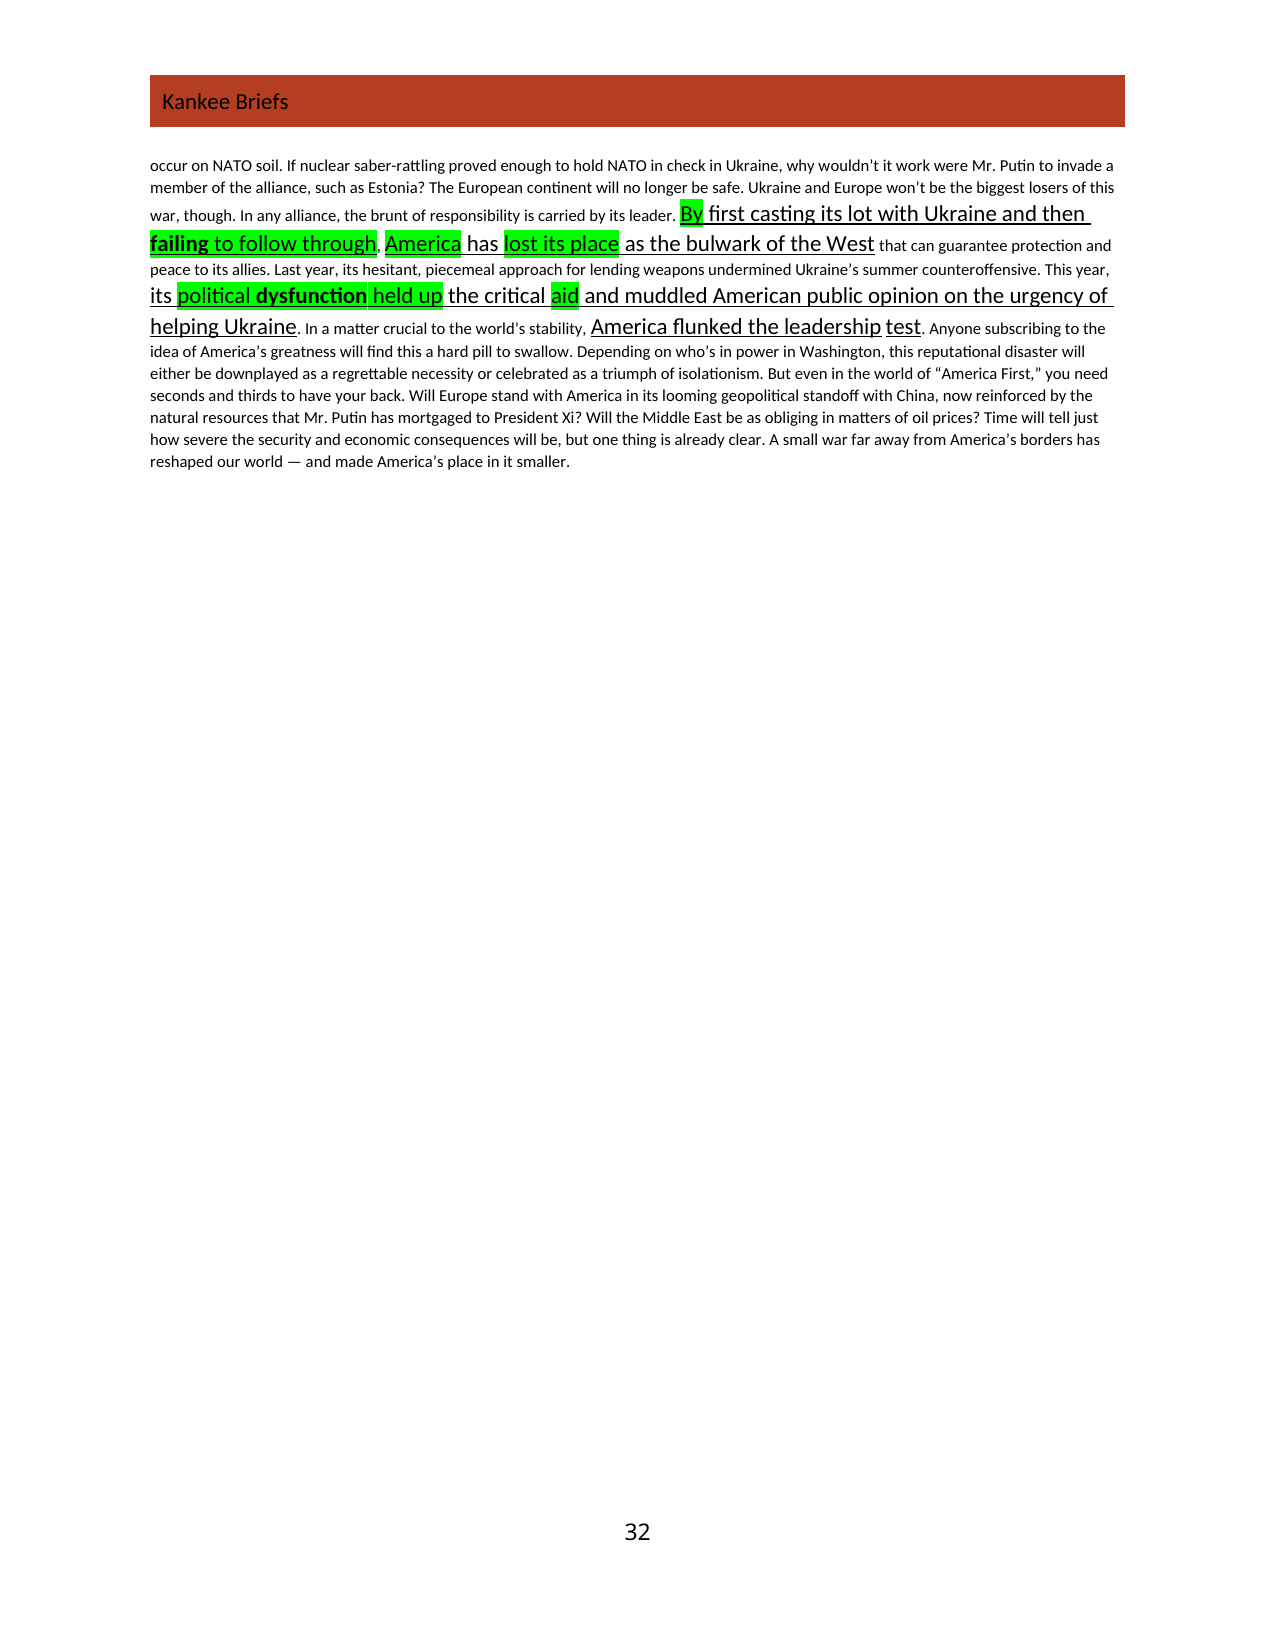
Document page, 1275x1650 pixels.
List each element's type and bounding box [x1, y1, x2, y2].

text [150, 155, 1125, 471]
